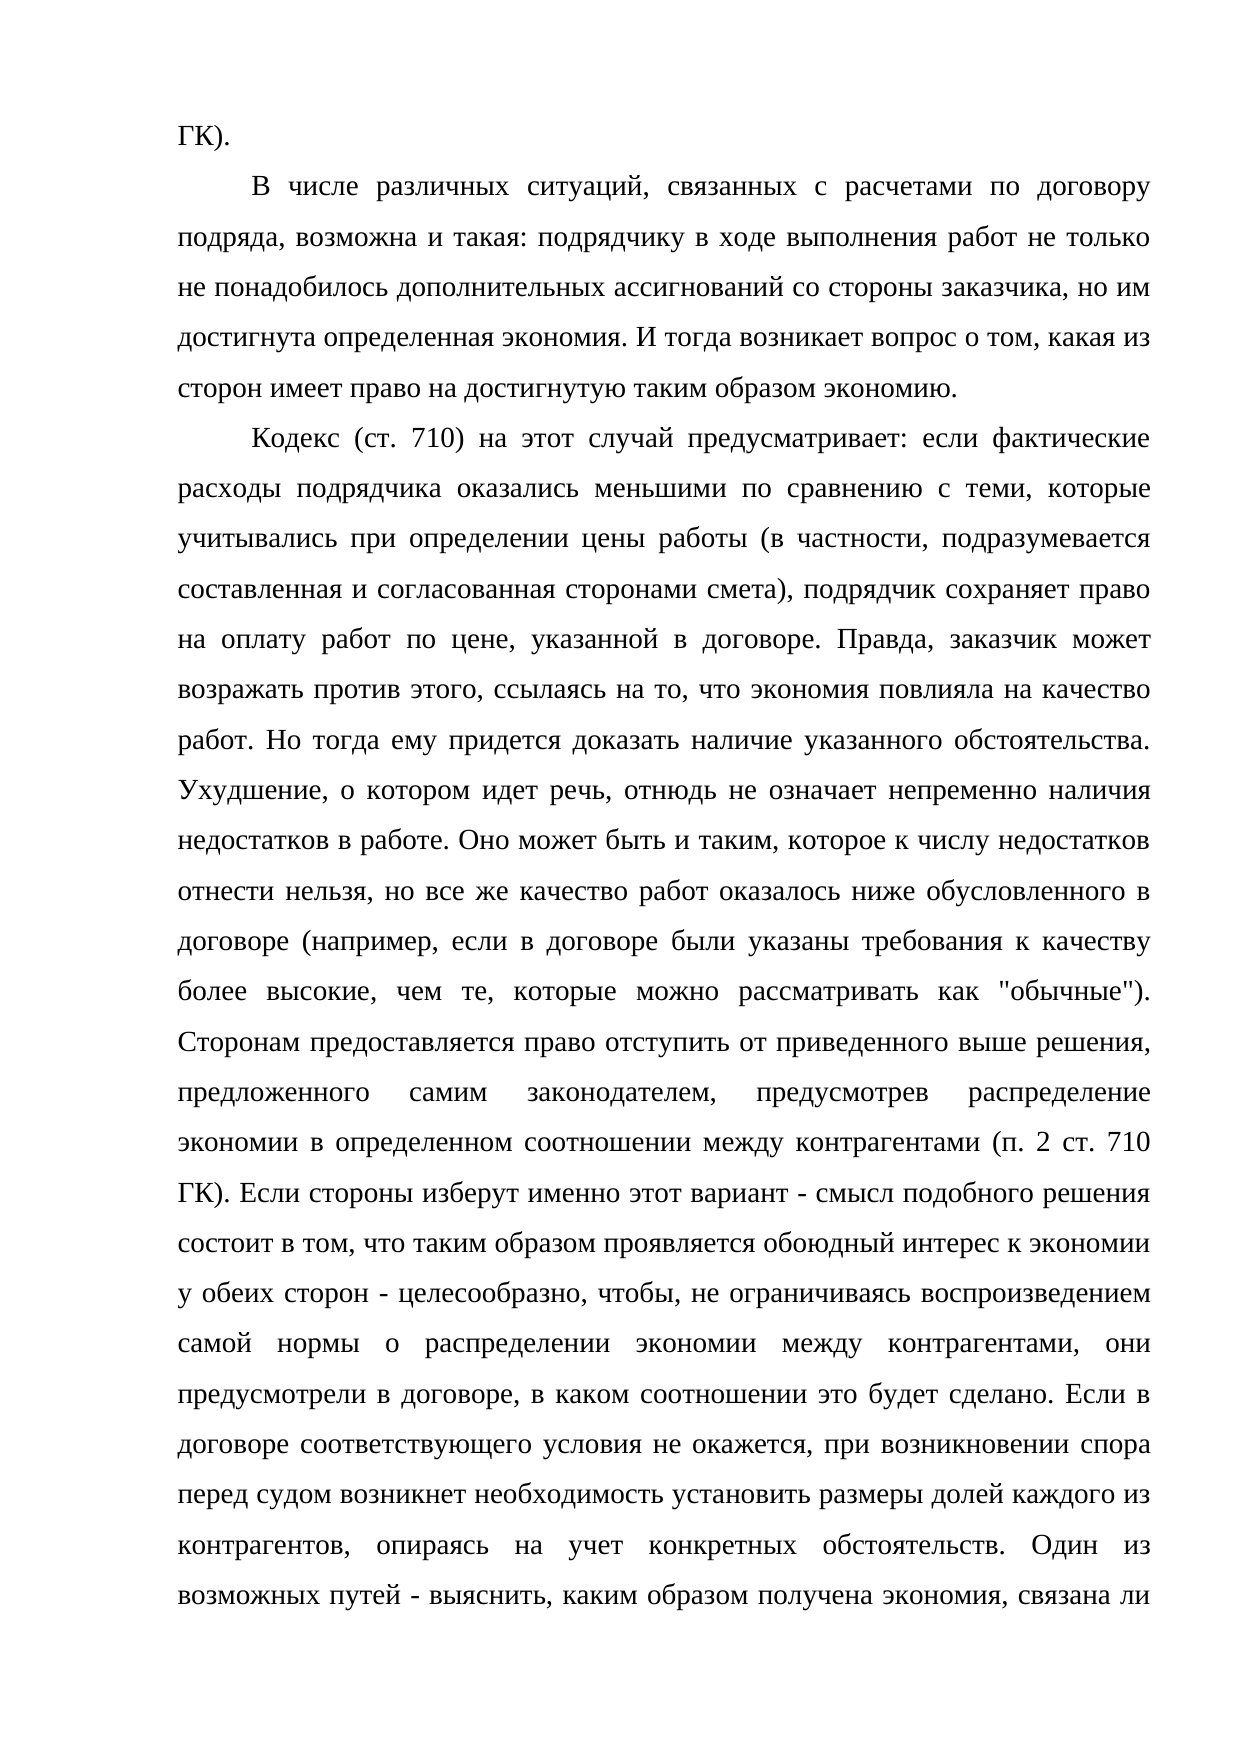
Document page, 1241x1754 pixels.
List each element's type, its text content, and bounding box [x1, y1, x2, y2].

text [177, 118, 1152, 152]
text В числе различных ситуаций, связанных с расчетами по договору подряда, возможна и такая: подрядчику в ходе выполнения работ не только не понадобилось дополнительных ассигнований со стороны заказчика, но им достигнута определенная экономия. И тогда возникает вопрос о том, какая из сторон имеет право на достигнутую таким образом экономию. [177, 168, 1152, 403]
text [177, 420, 1152, 1611]
